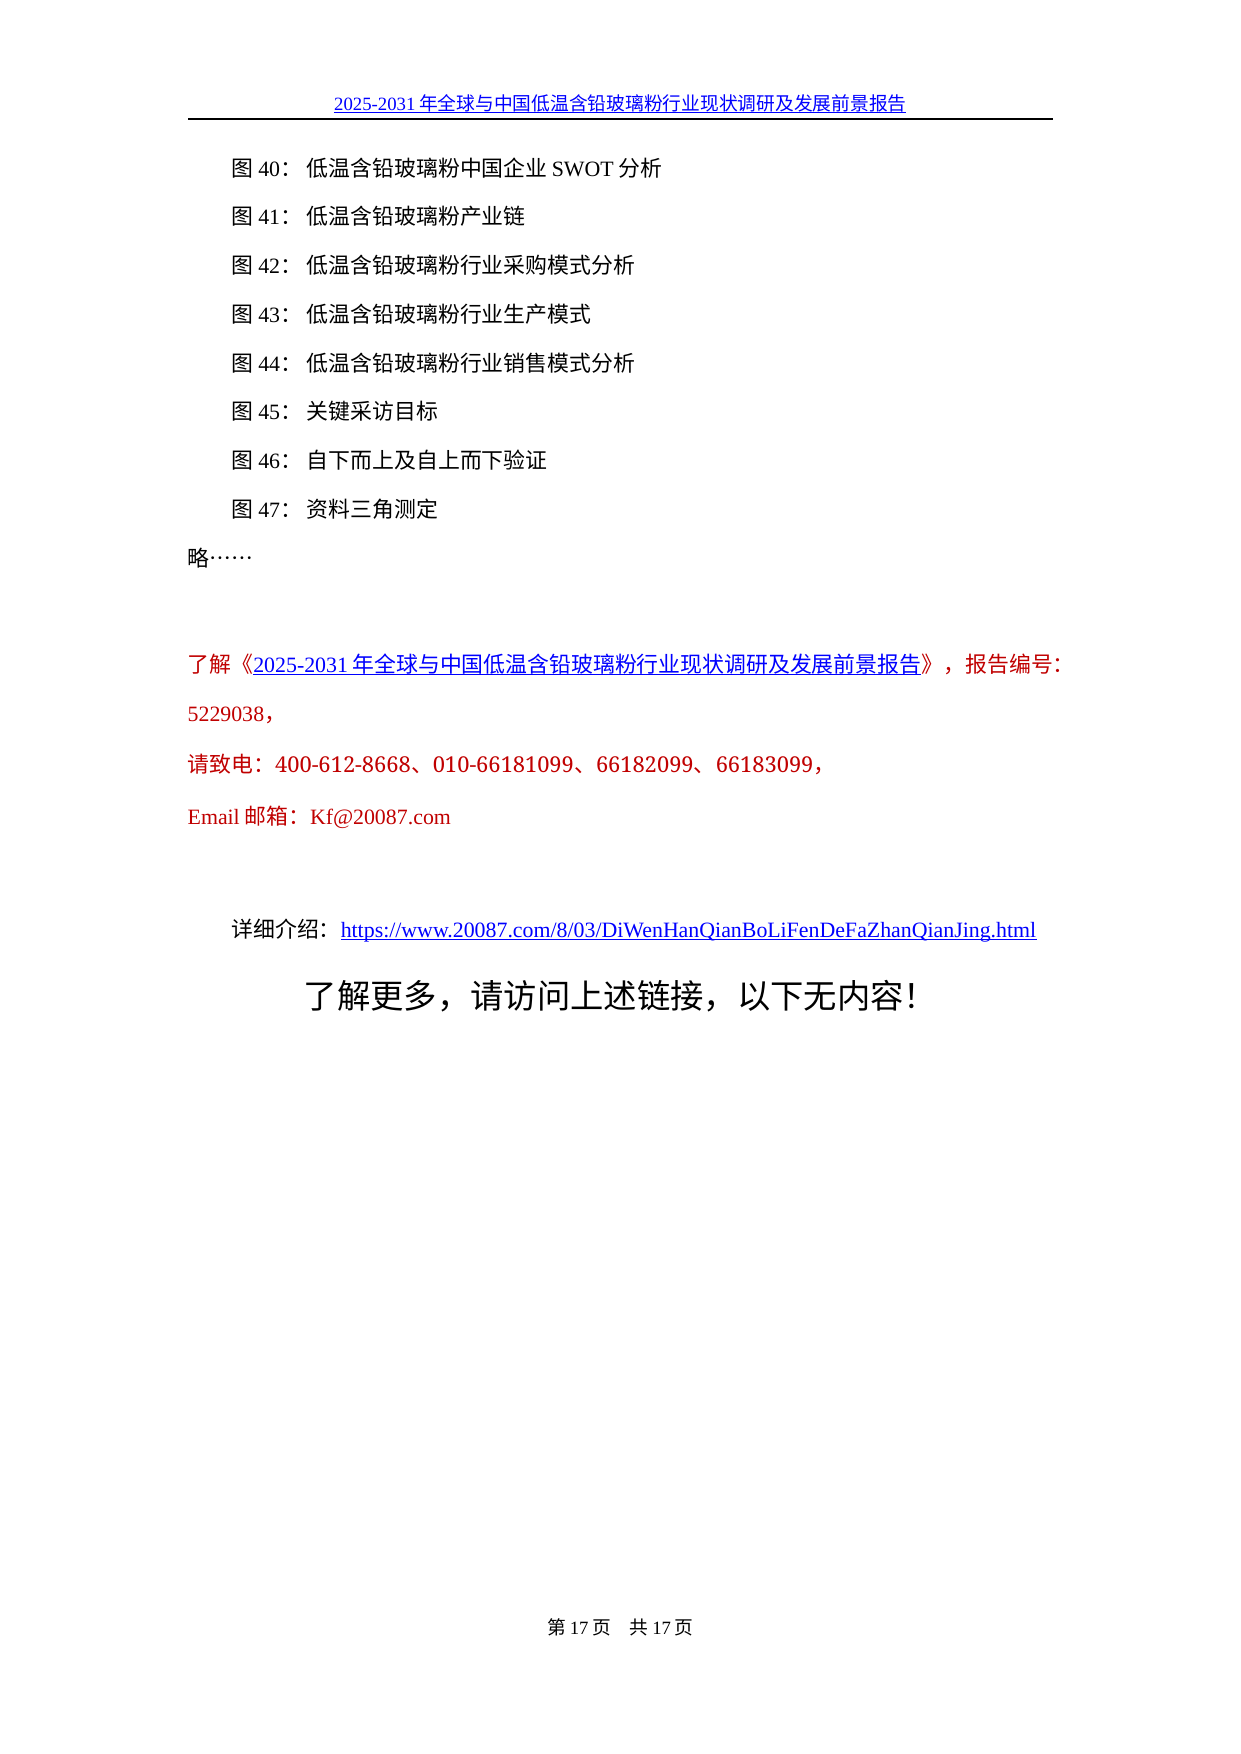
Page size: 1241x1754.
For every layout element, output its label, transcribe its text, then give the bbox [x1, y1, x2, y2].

text 详细介绍：https://www.20087.com/8/03/DiWenHanQianBoLiFenDeFaZhanQianJing.html [187, 911, 1053, 944]
text Email邮箱：Kf@20087.com [187, 798, 1053, 831]
text 请致电：400-612-8668、010-66181099、66182099、66183099， [187, 747, 1053, 779]
text 了解《2025-2031年全球与中国低温含铅玻璃粉行业现状调研及发展前景报告》，报告编号：5229038， [187, 647, 1053, 728]
title 了解更多，请访问上述链接，以下无内容！ [187, 961, 1053, 1026]
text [187, 150, 1053, 573]
